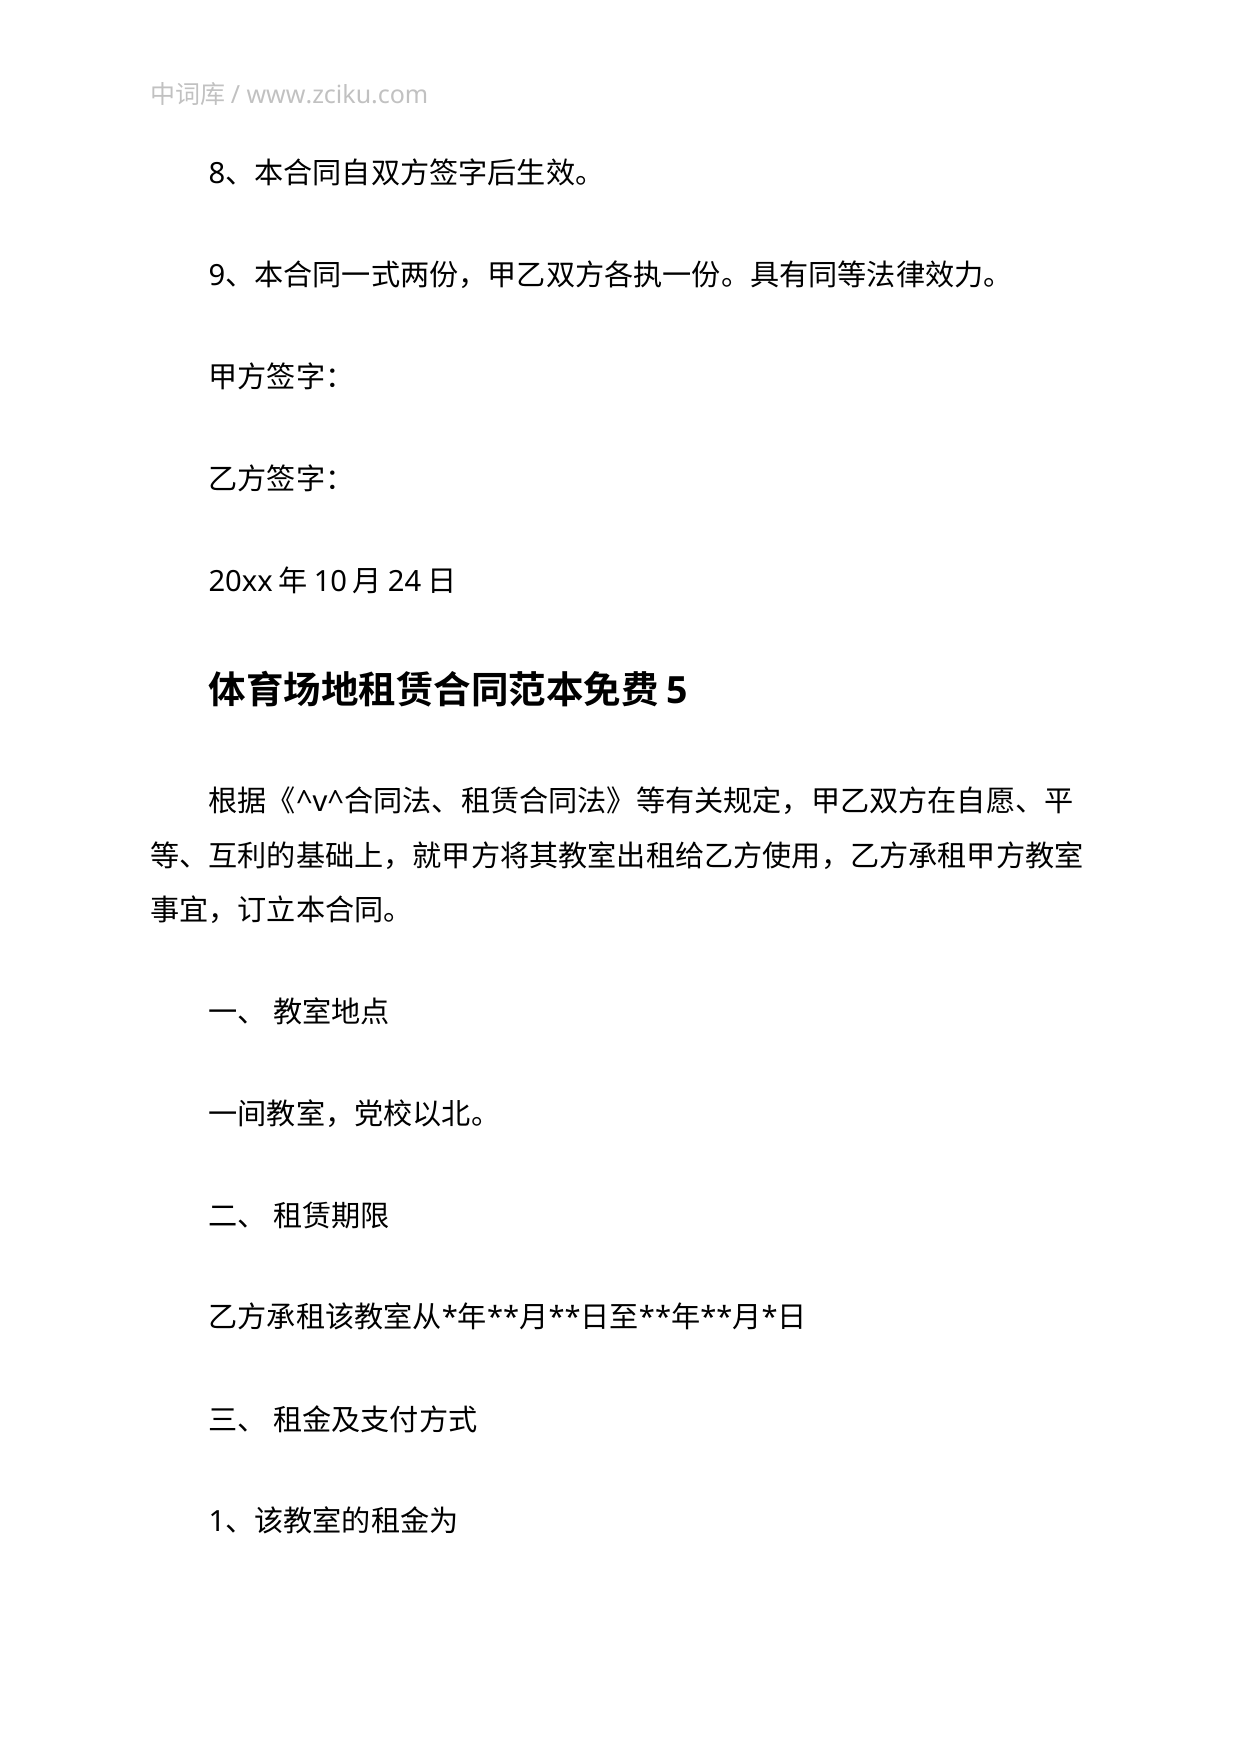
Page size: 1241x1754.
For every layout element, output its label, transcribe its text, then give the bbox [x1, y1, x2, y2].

text 8、本合同自双方签字后生效。 [150, 150, 1090, 192]
text 一、 教室地点 [150, 989, 1090, 1031]
text 20xx年10月24日 [150, 557, 1090, 600]
text 根据《^v^合同法、租赁合同法》等有关规定，甲乙双方在自愿、平等、互利的基础上，就甲方将其教室出租给乙方使用，乙方承租甲方教室事宜，订立本合同。 [150, 777, 1090, 929]
text 乙方承租该教室从*年**月**日至**年**月*日 [150, 1294, 1090, 1336]
text 二、 租赁期限 [150, 1192, 1090, 1234]
text 三、 租金及支付方式 [150, 1396, 1090, 1438]
text 体育场地租赁合同范本免费5 [150, 659, 1090, 714]
text 9、本合同一式两份，甲乙双方各执一份。具有同等法律效力。 [150, 252, 1090, 294]
text 1、该教室的租金为 [150, 1498, 1090, 1540]
text 一间教室，党校以北。 [150, 1091, 1090, 1133]
text 乙方签字： [150, 456, 1090, 498]
text 甲方签字： [150, 354, 1090, 396]
